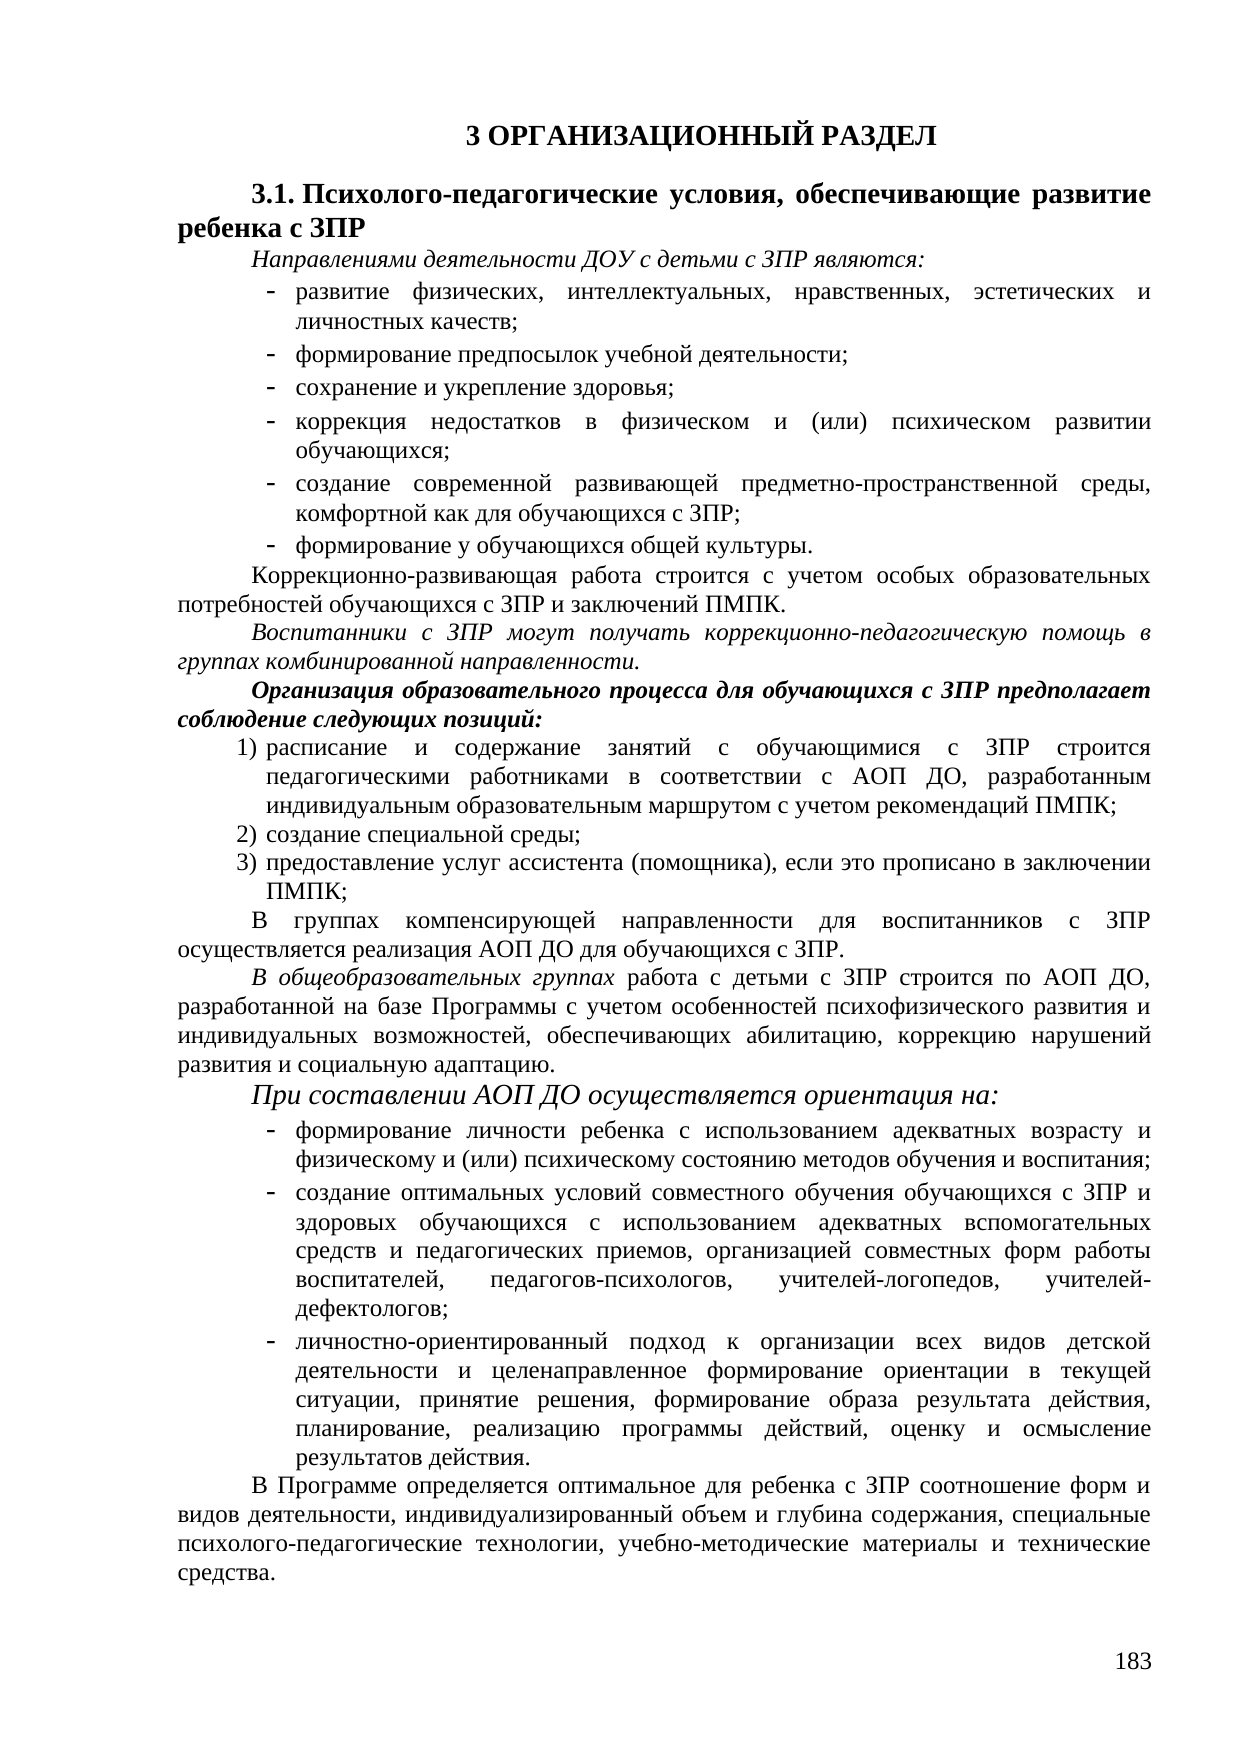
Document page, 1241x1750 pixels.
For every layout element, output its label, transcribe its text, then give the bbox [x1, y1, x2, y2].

list сохранение и укрепление здоровья; [266, 368, 1152, 402]
list формирование личности ребенка с использованием адекватных возрасту и физическому и (или) психическому состоянию методов обучения и воспитания; [266, 1111, 1152, 1173]
text 3.1. Психолого-педагогические условия, обеспечивающие развитие ребенка с ЗПР [177, 177, 1152, 244]
list развитие физических, интеллектуальных, нравственных, эстетических и личностных качеств; [266, 272, 1152, 335]
list создание оптимальных условий совместного обучения обучающихся с ЗПР и здоровых обучающихся с использованием адекватных вспомогательных средств и педагогических приемов, организацией совместных форм работы воспитателей, педагогов-психологов, учителей-логопедов, учителей-дефектологов; [266, 1173, 1152, 1322]
list создание специальной среды; [236, 819, 1152, 847]
text 3 ОРГАНИЗАЦИОННЫЙ РАЗДЕЛ [177, 118, 1152, 152]
text При составлении АОП ДО осуществляется ориентация на: [177, 1077, 1152, 1111]
list формирование у обучающихся общей культуры. [266, 526, 1152, 560]
list коррекция недостатков в физическом и (или) психическом развитии обучающихся; [266, 402, 1152, 464]
list формирование предпосылок учебной деятельности; [266, 335, 1152, 368]
text В группах компенсирующей направленности для воспитанников с ЗПР осуществляется реализация АОП ДО для обучающихся с ЗПР. [177, 905, 1152, 962]
text Воспитанники с ЗПР могут получать коррекционно-педагогическую помощь в группах комбинированной направленности. [177, 617, 1152, 675]
text Коррекционно-развивающая работа строится с учетом особых образовательных потребностей обучающихся с ЗПР и заключений ПМПК. [177, 560, 1152, 617]
text Направлениями деятельности ДОУ с детьми с ЗПР являются: [177, 244, 1152, 272]
text В Программе определяется оптимальное для ребенка с ЗПР соотношение форм и видов деятельности, индивидуализированный объем и глубина содержания, специальные психолого-педагогические технологии, учебно-методические материалы и технические средства. [177, 1470, 1152, 1585]
list личностно-ориентированный подход к организации всех видов детской деятельности и целенаправленное формирование ориентации в текущей ситуации, принятие решения, формирование образа результата действия, планирование, реализацию программы действий, оценку и осмысление результатов действия. [266, 1322, 1152, 1470]
text В общеобразовательных группах работа с детьми с ЗПР строится по АОП ДО, разработанной на базе Программы с учетом особенностей психофизического развития и индивидуальных возможностей, обеспечивающих абилитацию, коррекцию нарушений развития и социальную адаптацию. [177, 962, 1152, 1077]
text Организация образовательного процесса для обучающихся с ЗПР предполагает соблюдение следующих позиций: [177, 675, 1152, 732]
list расписание и содержание занятий с обучающимися с ЗПР строится педагогическими работниками в соответствии с АОП ДО, разработанным индивидуальным образовательным маршрутом с учетом рекомендаций ПМПК; [236, 732, 1152, 819]
list создание современной развивающей предметно-пространственной среды, комфортной как для обучающихся с ЗПР; [266, 464, 1152, 526]
list предоставление услуг ассистента (помощника), если это прописано в заключении ПМПК; [236, 847, 1152, 905]
